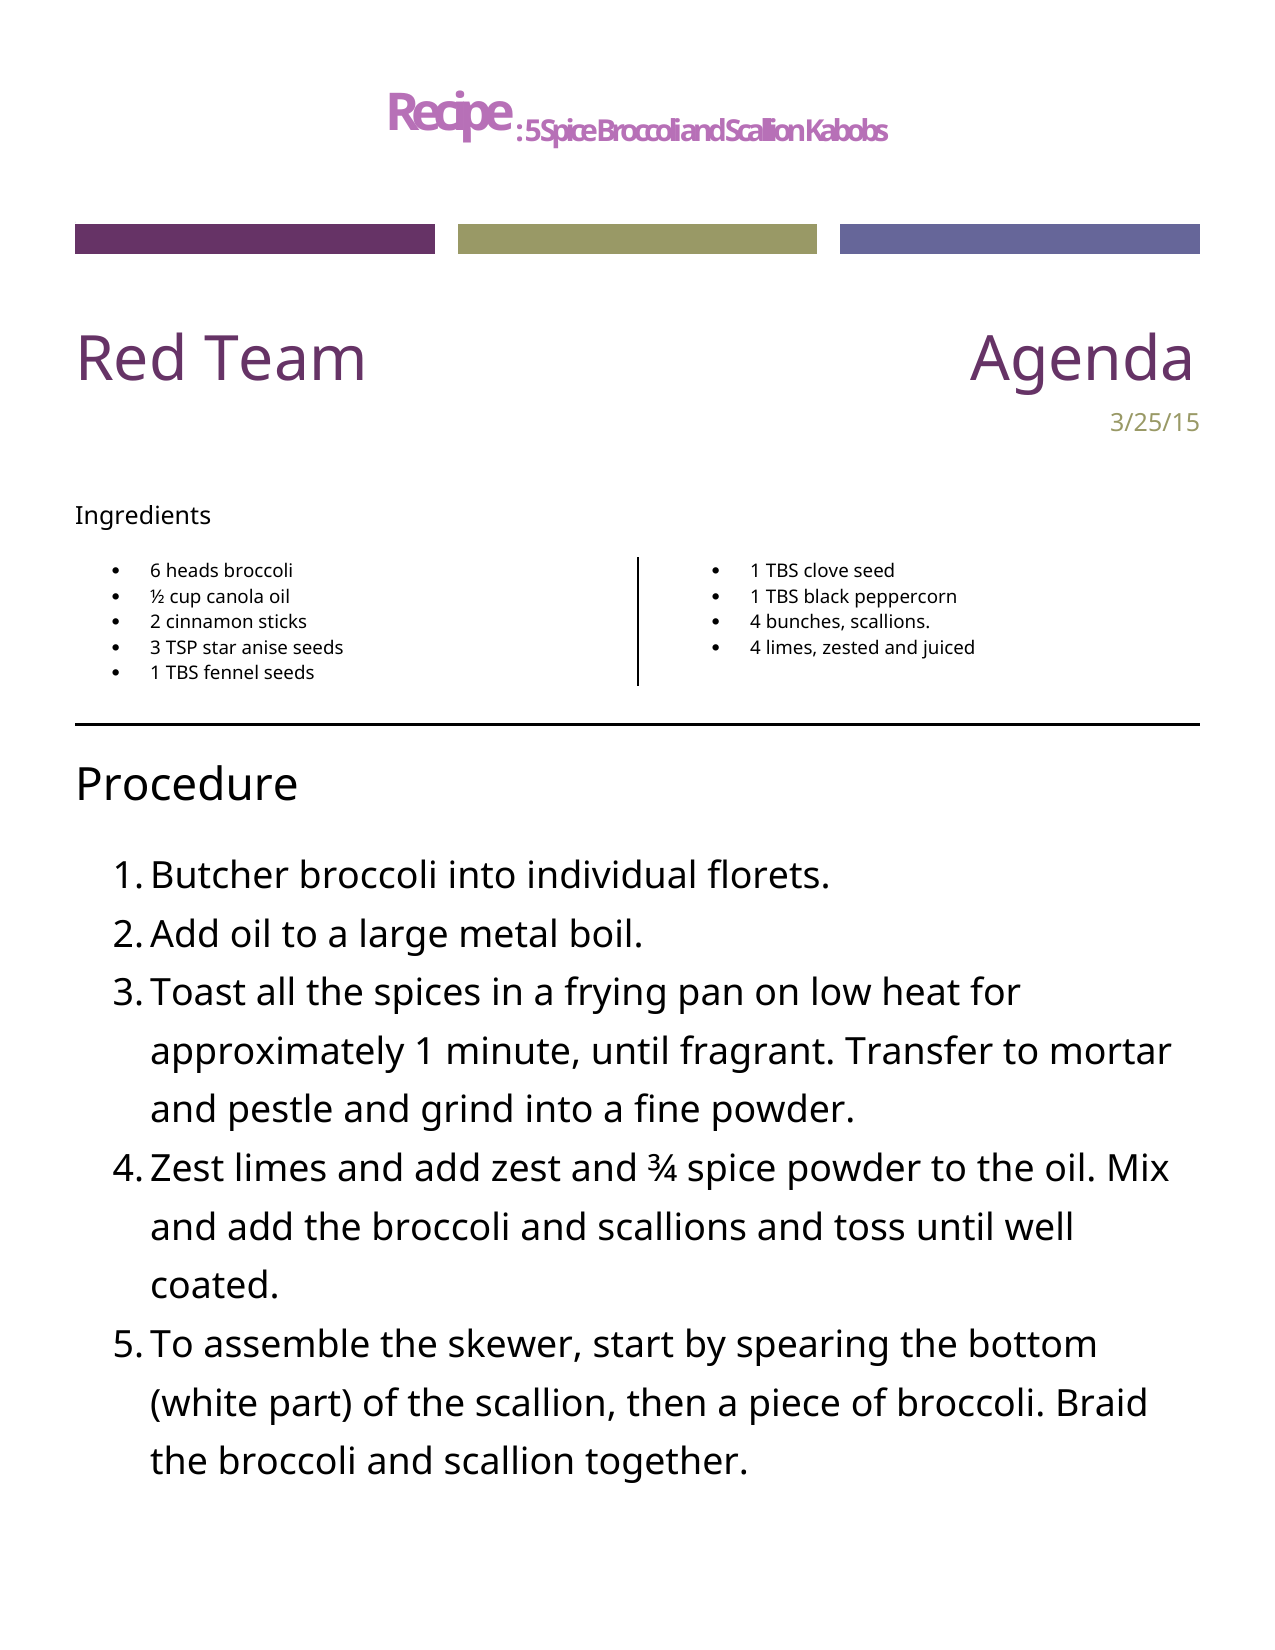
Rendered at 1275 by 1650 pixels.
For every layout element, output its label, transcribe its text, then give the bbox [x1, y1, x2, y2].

list 1 TBS black peppercorn [712, 583, 1200, 608]
list ½ cup canola oil [112, 583, 600, 608]
list Add oil to a large metal boil. [112, 907, 1200, 958]
list 1 TBS fennel seeds [112, 659, 600, 685]
list Zest limes and add zest and ¾ spice powder to the oil. Mix and add the broccoli and scallions and toss until well coated. [112, 1141, 1200, 1310]
list Toast all the spices in a frying pan on low heat for approximately 1 minute, until fragrant. Transfer to mortar and pestle and grind into a fine powder. [112, 966, 1200, 1134]
list 4 limes, zested and juiced [712, 634, 1200, 659]
list Butcher broccoli into individual florets. [112, 848, 1200, 899]
list To assemble the skewer, start by spearing the bottom (white part) of the scallion, then a piece of broccoli. Braid the broccoli and scallion together. [112, 1317, 1200, 1486]
text Procedure [75, 752, 1200, 814]
list 2 cinnamon sticks [112, 608, 600, 634]
list 3 TSP star anise seeds [112, 634, 600, 659]
list 4 bunches, scallions. [712, 608, 1200, 634]
text Ingredients [75, 498, 1200, 532]
list 6 heads broccoli [112, 557, 600, 583]
list 1 TBS clove seed [712, 557, 1200, 583]
